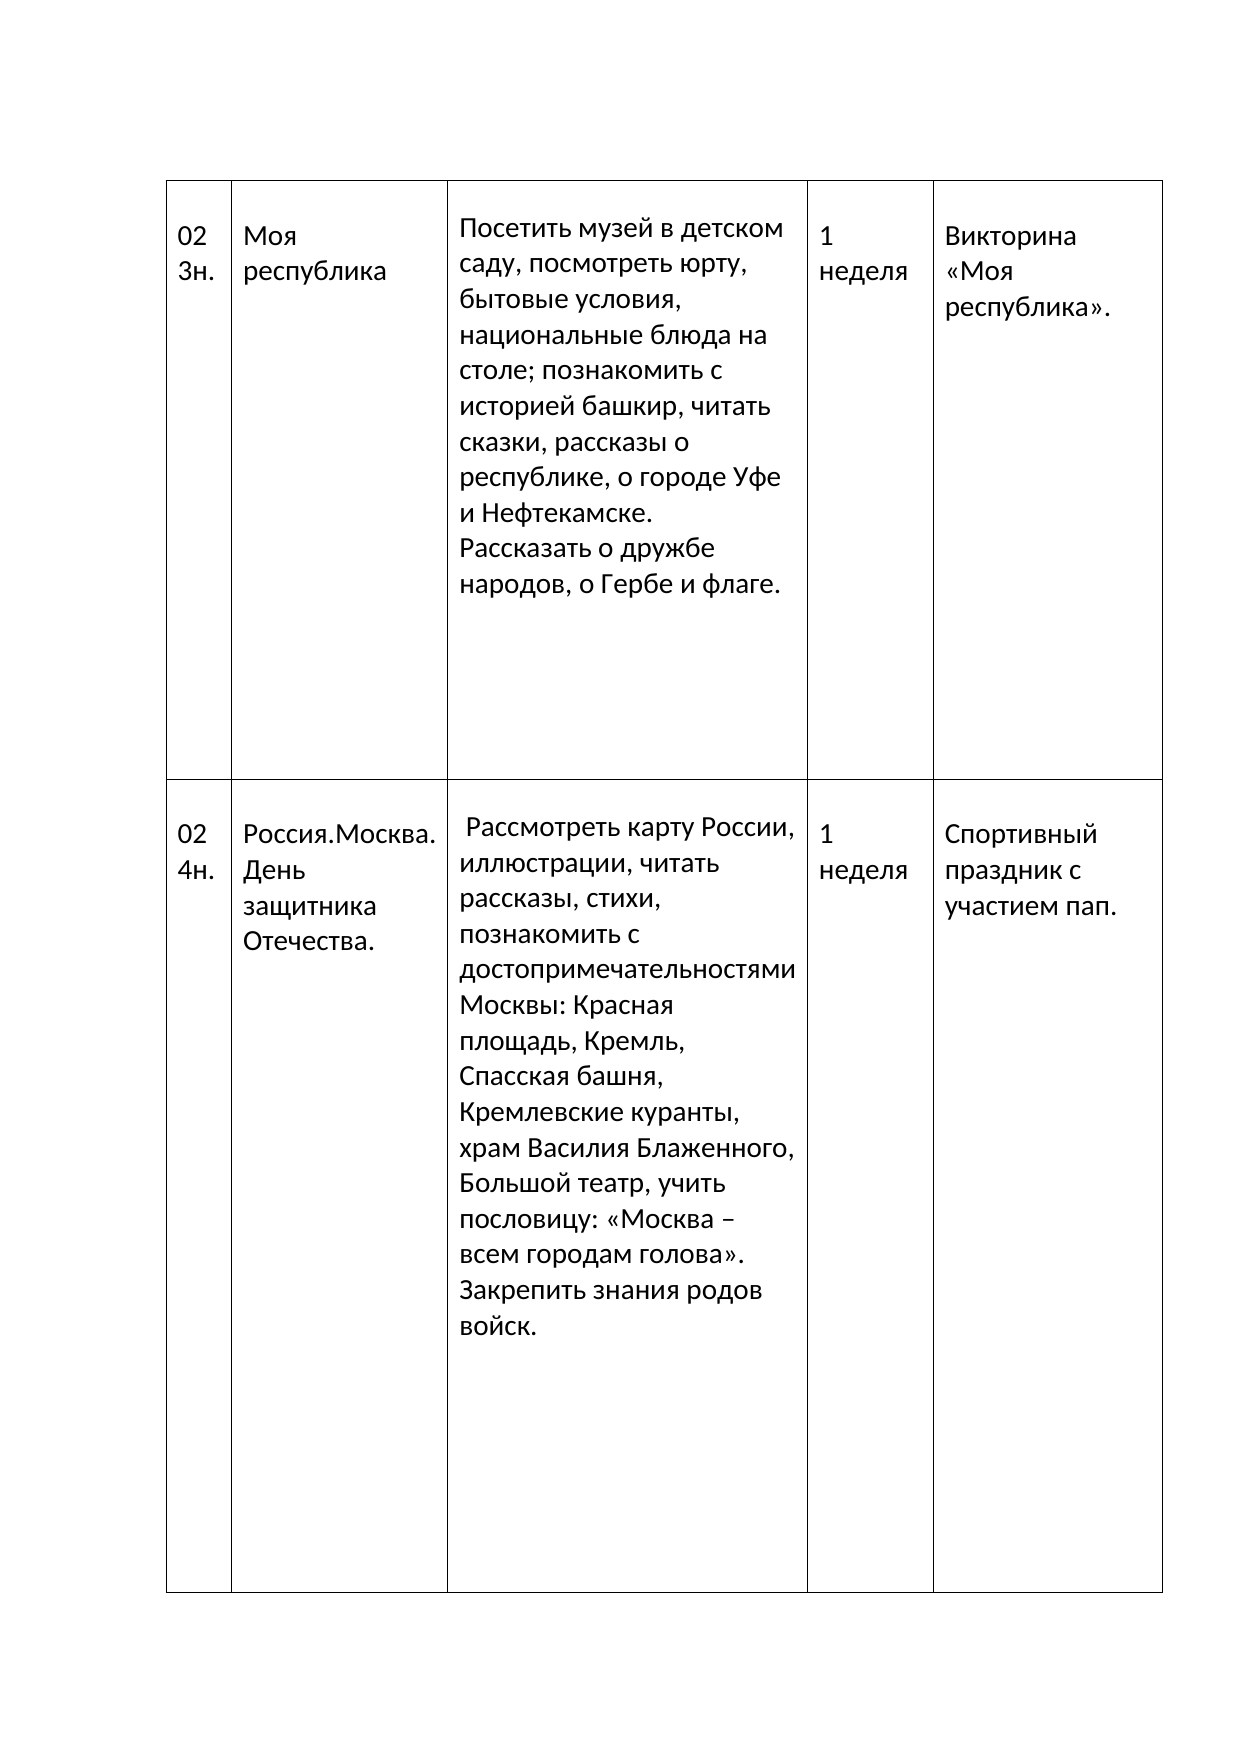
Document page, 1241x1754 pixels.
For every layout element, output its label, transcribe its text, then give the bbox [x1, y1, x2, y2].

table_cell Россия.Москва. День защитника Отечества. [232, 780, 447, 1592]
table_header Посетить музей в детском саду, посмотреть юрту, бытовые условия, национальные блюда на столе; познакомить с историей башкир, читать сказки, рассказы о республике, о городе Уфе и Нефтекамске. Рассказать о дружбе народов, о Гербе и флаге. [448, 181, 807, 779]
table_cell Спортивный праздник с участием пап. [934, 780, 1162, 1592]
table_header Викторина «Моя республика». [934, 181, 1162, 779]
table_header 1 неделя [808, 181, 933, 779]
table_cell 1 неделя [808, 780, 933, 1592]
table_header 02 3н. [167, 181, 231, 779]
table_header Моя республика [232, 181, 447, 779]
table_cell 02 4н. [167, 780, 231, 1592]
table_cell Рассмотреть карту России, иллюстрации, читать рассказы, стихи, познакомить с достопримечательностями Москвы: Красная площадь, Кремль, Спасская башня, Кремлевские куранты, храм Василия Блаженного, Большой театр, учить пословицу: «Москва – всем городам голова». Закрепить знания родов войск. [448, 780, 807, 1592]
